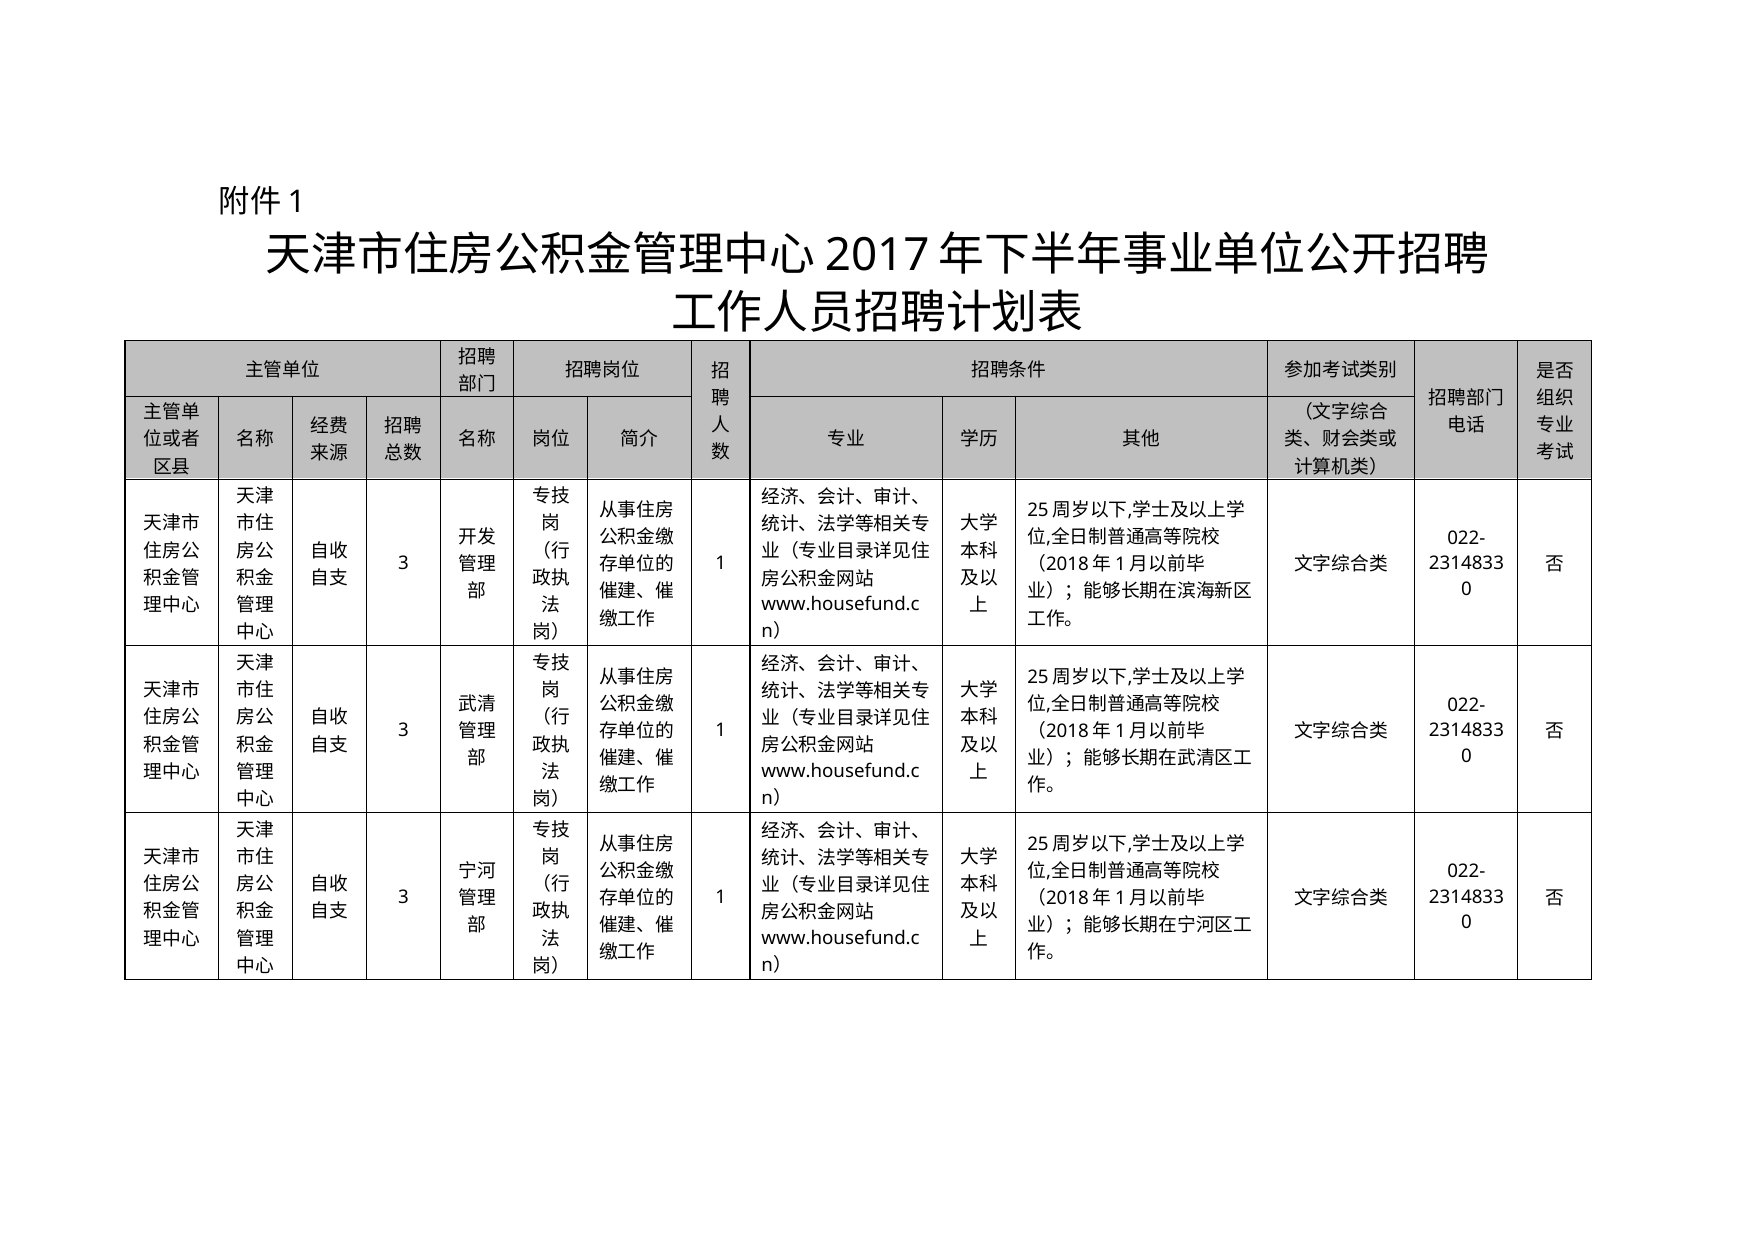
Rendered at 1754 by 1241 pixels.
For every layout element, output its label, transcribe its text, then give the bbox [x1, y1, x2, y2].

table_cell 天津市住房公积金管理中心 [126, 646, 218, 812]
table_cell 大学本科及以上 [943, 813, 1015, 979]
table_cell 从事住房公积金缴存单位的催建、催缴工作 [588, 813, 691, 979]
text 工作人员招聘计划表 [218, 282, 1535, 340]
table_cell 其他 [1016, 397, 1267, 478]
table_cell 经费来源 [293, 397, 366, 478]
table_cell 自收自支 [293, 646, 366, 812]
table_header 招聘条件 [751, 341, 1267, 396]
table_cell 简介 [588, 397, 691, 478]
text 天津市住房公积金管理中心2017年下半年事业单位公开招聘 [218, 224, 1535, 282]
table_cell 天津市住房公积金管理中心 [219, 813, 292, 979]
table_cell 022-23148330 [1415, 480, 1517, 645]
table_cell 学历 [943, 397, 1015, 478]
table_header 招聘部门电话 [1415, 341, 1517, 478]
table_cell 经济、会计、审计、统计、法学等相关专业（专业目录详见住房公积金网站www.housefund.cn） [751, 813, 942, 979]
table_cell 专业 [751, 397, 942, 478]
table_cell 专技岗（行政执法岗） [514, 480, 587, 645]
table_cell 3 [367, 646, 440, 812]
table_cell 宁河管理部 [441, 813, 513, 979]
table_cell 文字综合类 [1268, 646, 1414, 812]
table_cell 天津市住房公积金管理中心 [126, 480, 218, 645]
table_cell 3 [367, 813, 440, 979]
table_cell 文字综合类 [1268, 480, 1414, 645]
table_cell 大学本科及以上 [943, 480, 1015, 645]
table_cell 天津市住房公积金管理中心 [219, 646, 292, 812]
table_cell 开发管理部 [441, 480, 513, 645]
table_cell 专技岗（行政执法岗） [514, 646, 587, 812]
table_cell 自收自支 [293, 480, 366, 645]
table_cell 武清管理部 [441, 646, 513, 812]
table_cell 招聘总数 [367, 397, 440, 478]
table_cell 1 [692, 480, 749, 645]
table_cell 名称 [219, 397, 292, 478]
table_cell 专技岗（行政执法岗） [514, 813, 587, 979]
table_cell 岗位 [514, 397, 587, 478]
table_cell 大学本科及以上 [943, 646, 1015, 812]
table_header 招聘部门 [441, 341, 513, 396]
table_cell 名称 [441, 397, 513, 478]
table_cell 022-23148330 [1415, 813, 1517, 979]
table_cell 经济、会计、审计、统计、法学等相关专业（专业目录详见住房公积金网站www.housefund.cn） [751, 646, 942, 812]
table_header 是否组织专业考试 [1518, 341, 1591, 478]
table_cell 1 [692, 813, 749, 979]
table_cell 从事住房公积金缴存单位的催建、催缴工作 [588, 480, 691, 645]
table_cell 25周岁以下,学士及以上学位,全日制普通高等院校（2018年1月以前毕业）；能够长期在武清区工作。 [1016, 646, 1267, 812]
table_cell 否 [1518, 646, 1591, 812]
table_cell 主管单位或者区县 [126, 397, 218, 478]
text 附件1 [218, 165, 1519, 224]
table_cell 25周岁以下,学士及以上学位,全日制普通高等院校（2018年1月以前毕业）；能够长期在宁河区工作。 [1016, 813, 1267, 979]
table_cell （文字综合类、财会类或计算机类） [1268, 397, 1414, 478]
table_cell 否 [1518, 813, 1591, 979]
table_cell 自收自支 [293, 813, 366, 979]
table_cell 天津市住房公积金管理中心 [126, 813, 218, 979]
table_header 参加考试类别 [1268, 341, 1414, 396]
table_cell 1 [692, 646, 749, 812]
table_header 招聘岗位 [514, 341, 691, 396]
table_cell 022-23148330 [1415, 646, 1517, 812]
table_cell 3 [367, 480, 440, 645]
table_header 主管单位 [126, 341, 440, 396]
table_cell 25周岁以下,学士及以上学位,全日制普通高等院校（2018年1月以前毕业）；能够长期在滨海新区工作。 [1016, 480, 1267, 645]
table_cell 经济、会计、审计、统计、法学等相关专业（专业目录详见住房公积金网站www.housefund.cn） [751, 480, 942, 645]
table_cell 否 [1518, 480, 1591, 645]
table_cell 天津市住房公积金管理中心 [219, 480, 292, 645]
table_cell 文字综合类 [1268, 813, 1414, 979]
table_cell 从事住房公积金缴存单位的催建、催缴工作 [588, 646, 691, 812]
table_header 招聘 人数 [692, 341, 749, 478]
